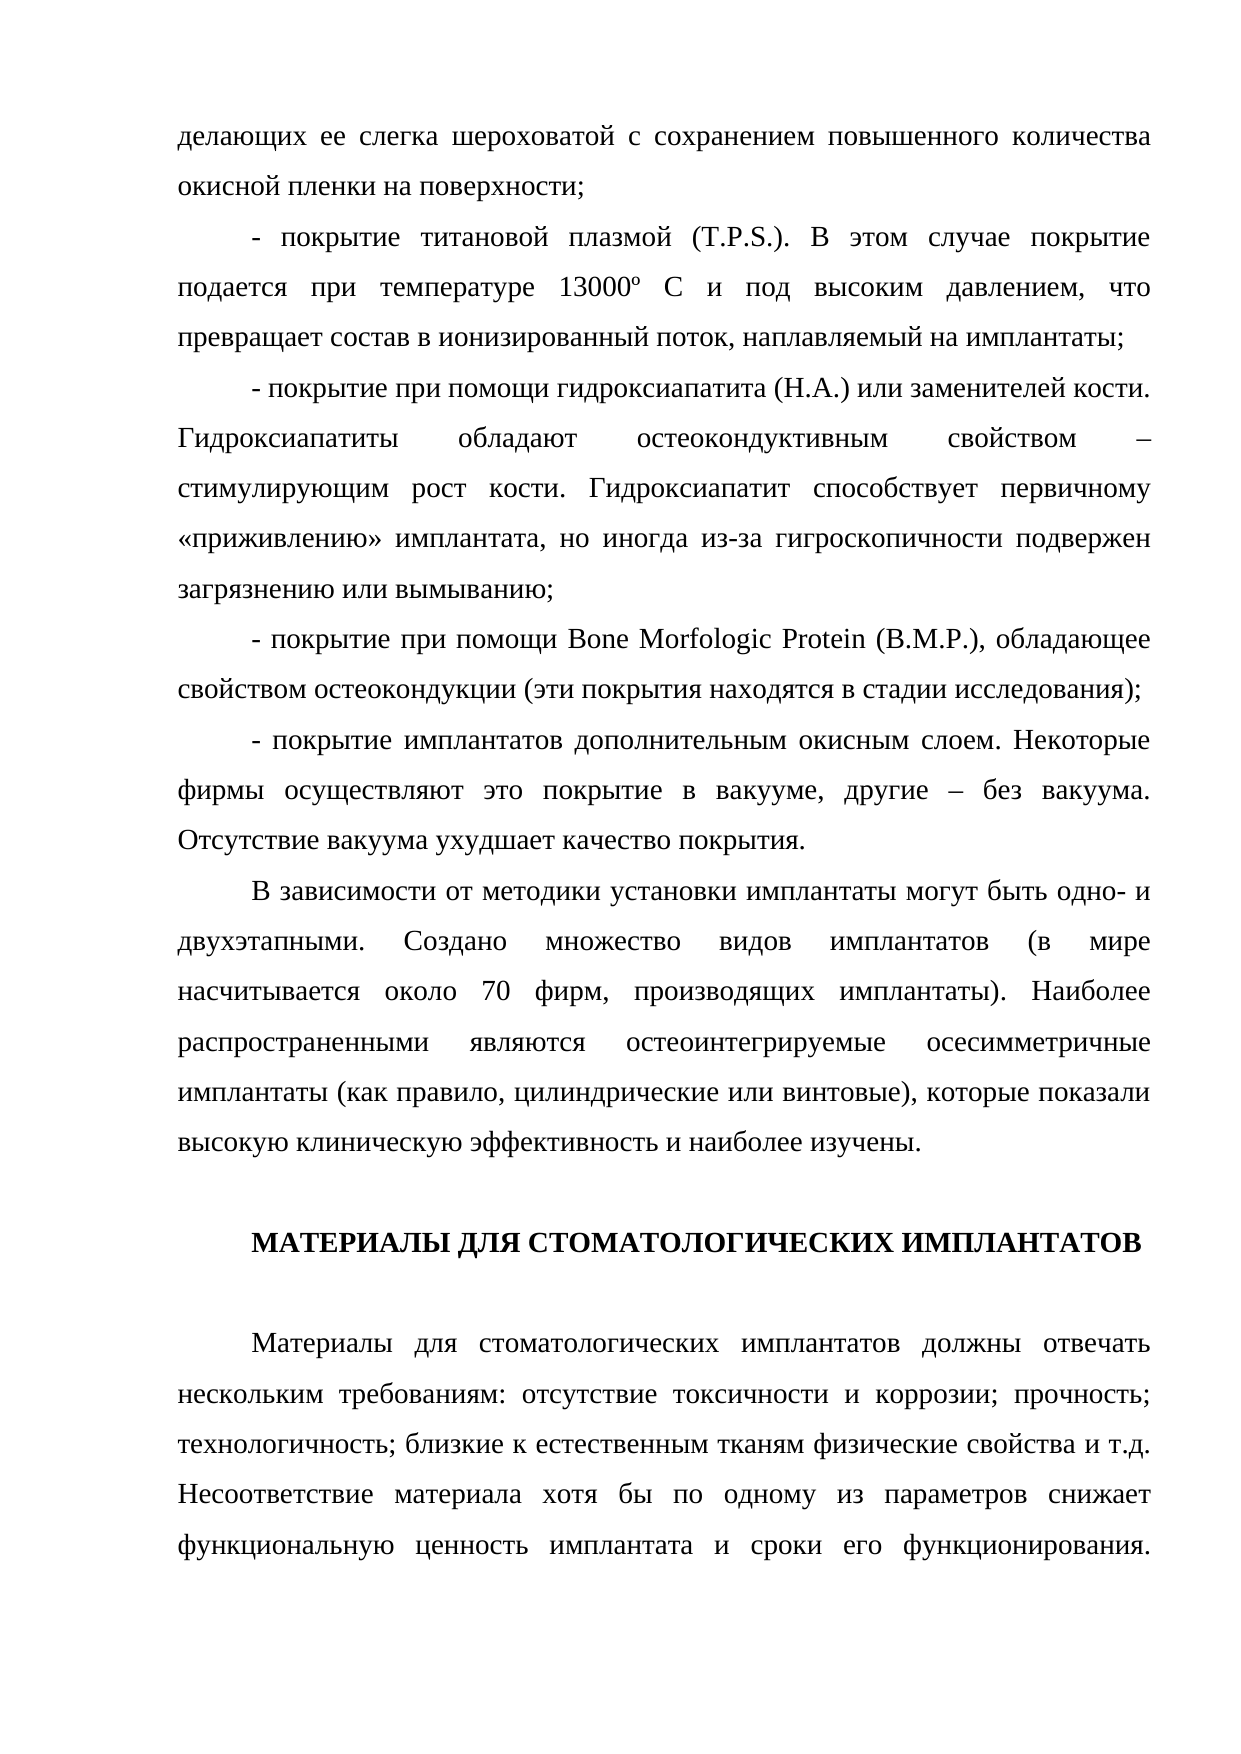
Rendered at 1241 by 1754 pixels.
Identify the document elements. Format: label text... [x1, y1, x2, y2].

text - покрытие при помощи Bone Morfologic Protein (В.М.Р.), обладающее свойством остеокондукции (эти покрытия находятся в стадии исследования); [177, 621, 1152, 705]
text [177, 1326, 1152, 1560]
text В зависимости от методики установки имплантаты могут быть одно- и двухэтапными. Создано множество видов имплантатов (в мире насчитывается около 70 фирм, производящих имплантаты). Наиболее распространенными являются остеоинтегрируемые осесимметричные имплантаты (как правило, цилиндрические или винтовые), которые показали высокую клиническую эффективность и наиболее изучены. [177, 873, 1152, 1158]
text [177, 118, 1152, 202]
text - покрытие имплантатов дополнительным окисным слоем. Некоторые фирмы осуществляют это покрытие в вакууме, другие – без вакуума. Отсутствие вакуума ухудшает качество покрытия. [177, 722, 1152, 856]
text - покрытие титановой плазмой (T.P.S.). В этом случае покрытие подается при температуре 13000º С и под высоким давлением, что превращает состав в ионизированный поток, наплавляемый на имплантаты; [177, 219, 1152, 353]
subtitle Материалы для стоматологических имплантатов [177, 1225, 1152, 1258]
text - покрытие при помощи гидроксиапатита (Н.А.) или заменителей кости. Гидроксиапатиты обладают остеокондуктивным свойством – стимулирующим рост кости. Гидроксиапатит способствует первичному «приживлению» имплантата, но иногда из-за гигроскопичности подвержен загрязнению или вымыванию; [177, 370, 1152, 604]
